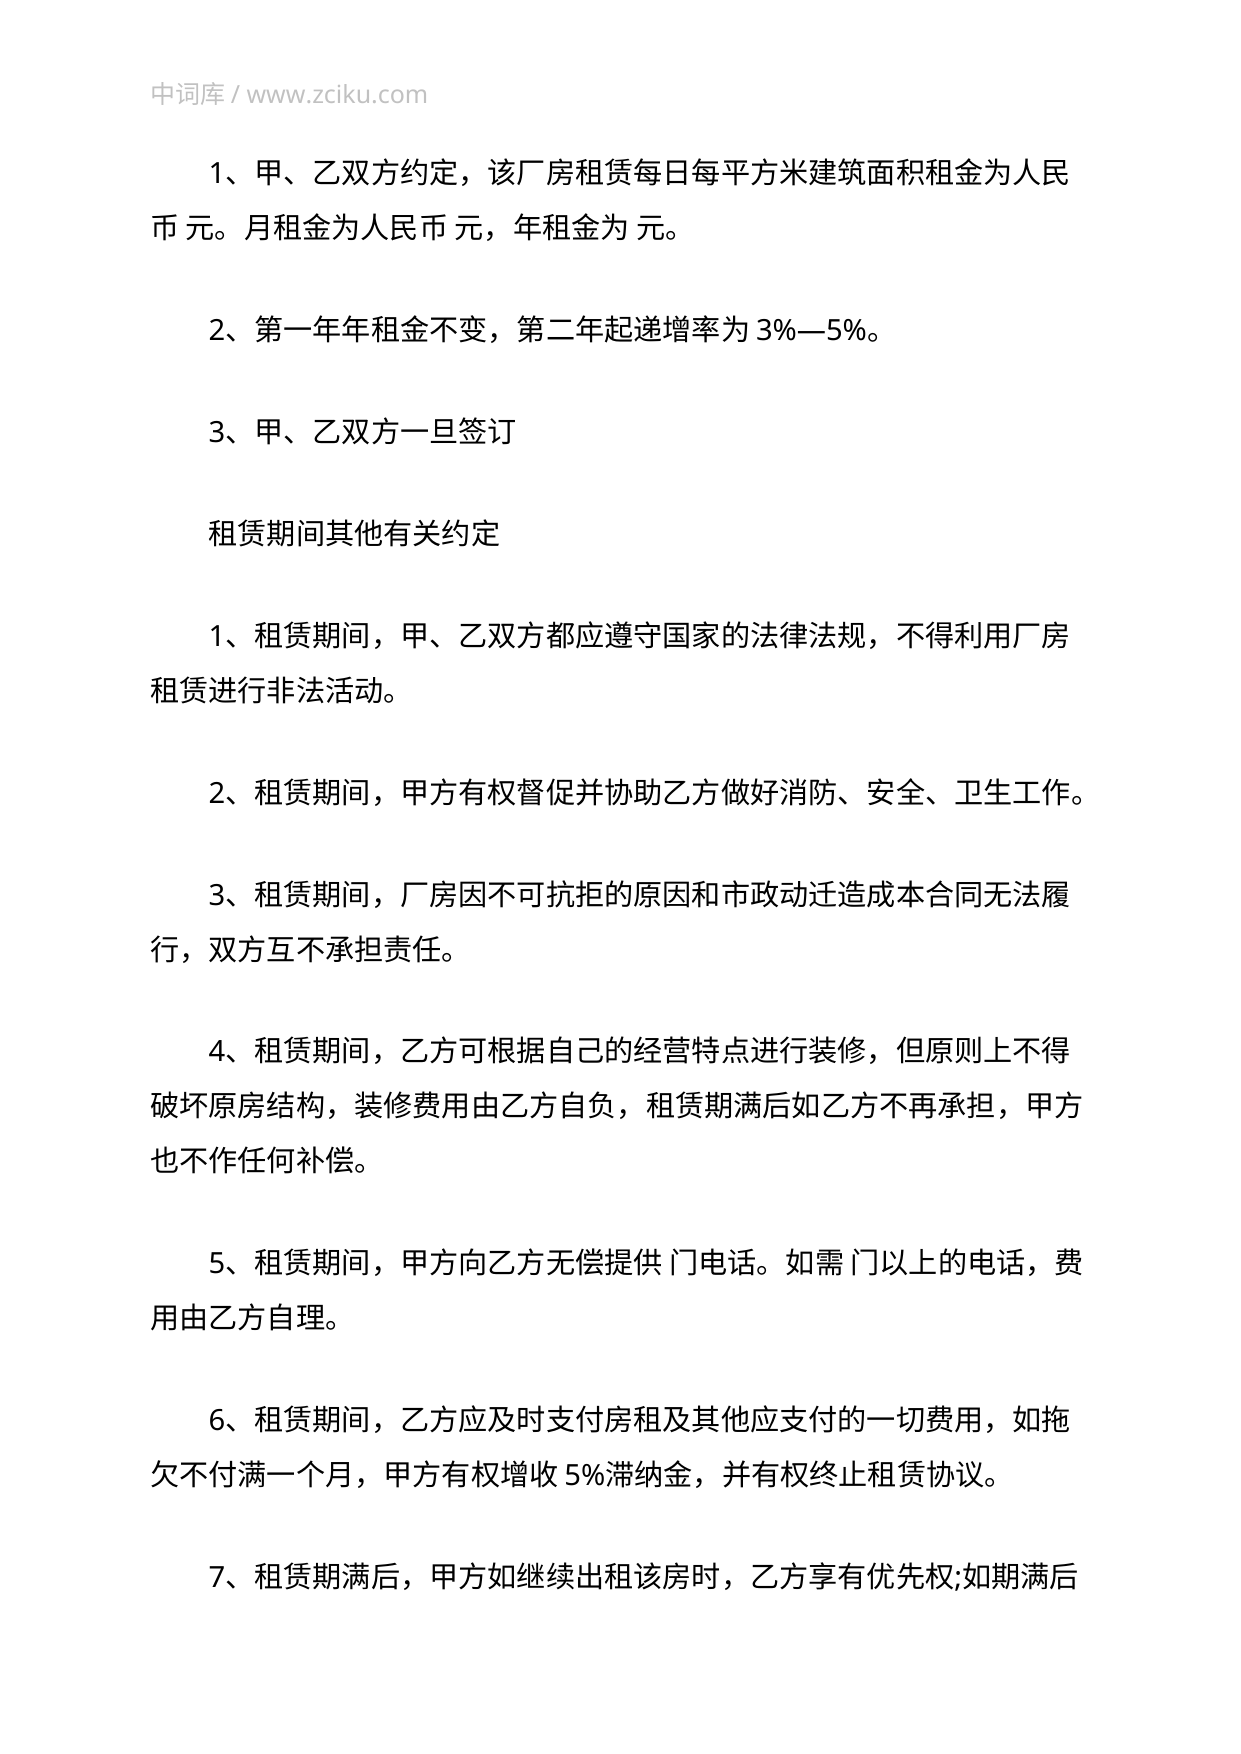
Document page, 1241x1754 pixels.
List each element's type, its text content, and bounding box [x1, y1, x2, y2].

text 4、租赁期间，乙方可根据自己的经营特点进行装修，但原则上不得破坏原房结构，装修费用由乙方自负，租赁期满后如乙方不再承担，甲方也不作任何补偿。 [150, 1028, 1090, 1180]
text 6、租赁期间，乙方应及时支付房租及其他应支付的一切费用，如拖欠不付满一个月，甲方有权增收5%滞纳金，并有权终止租赁协议。 [150, 1396, 1090, 1494]
text 3、租赁期间，厂房因不可抗拒的原因和市政动迁造成本合同无法履行，双方互不承担责任。 [150, 871, 1090, 968]
text 1、甲、乙双方约定，该厂房租赁每日每平方米建筑面积租金为人民币 元。月租金为人民币 元，年租金为 元。 [150, 150, 1090, 247]
text 1、租赁期间，甲、乙双方都应遵守国家的法律法规，不得利用厂房租赁进行非法活动。 [150, 612, 1090, 710]
text 3、甲、乙双方一旦签订 [150, 409, 1090, 451]
text 租赁期间其他有关约定 [150, 511, 1090, 553]
text 5、租赁期间，甲方向乙方无偿提供 门电话。如需 门以上的电话，费用由乙方自理。 [150, 1240, 1090, 1337]
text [150, 1553, 1090, 1596]
text 2、第一年年租金不变，第二年起递增率为3%—5%。 [150, 307, 1090, 349]
text 2、租赁期间，甲方有权督促并协助乙方做好消防、安全、卫生工作。 [150, 769, 1090, 812]
